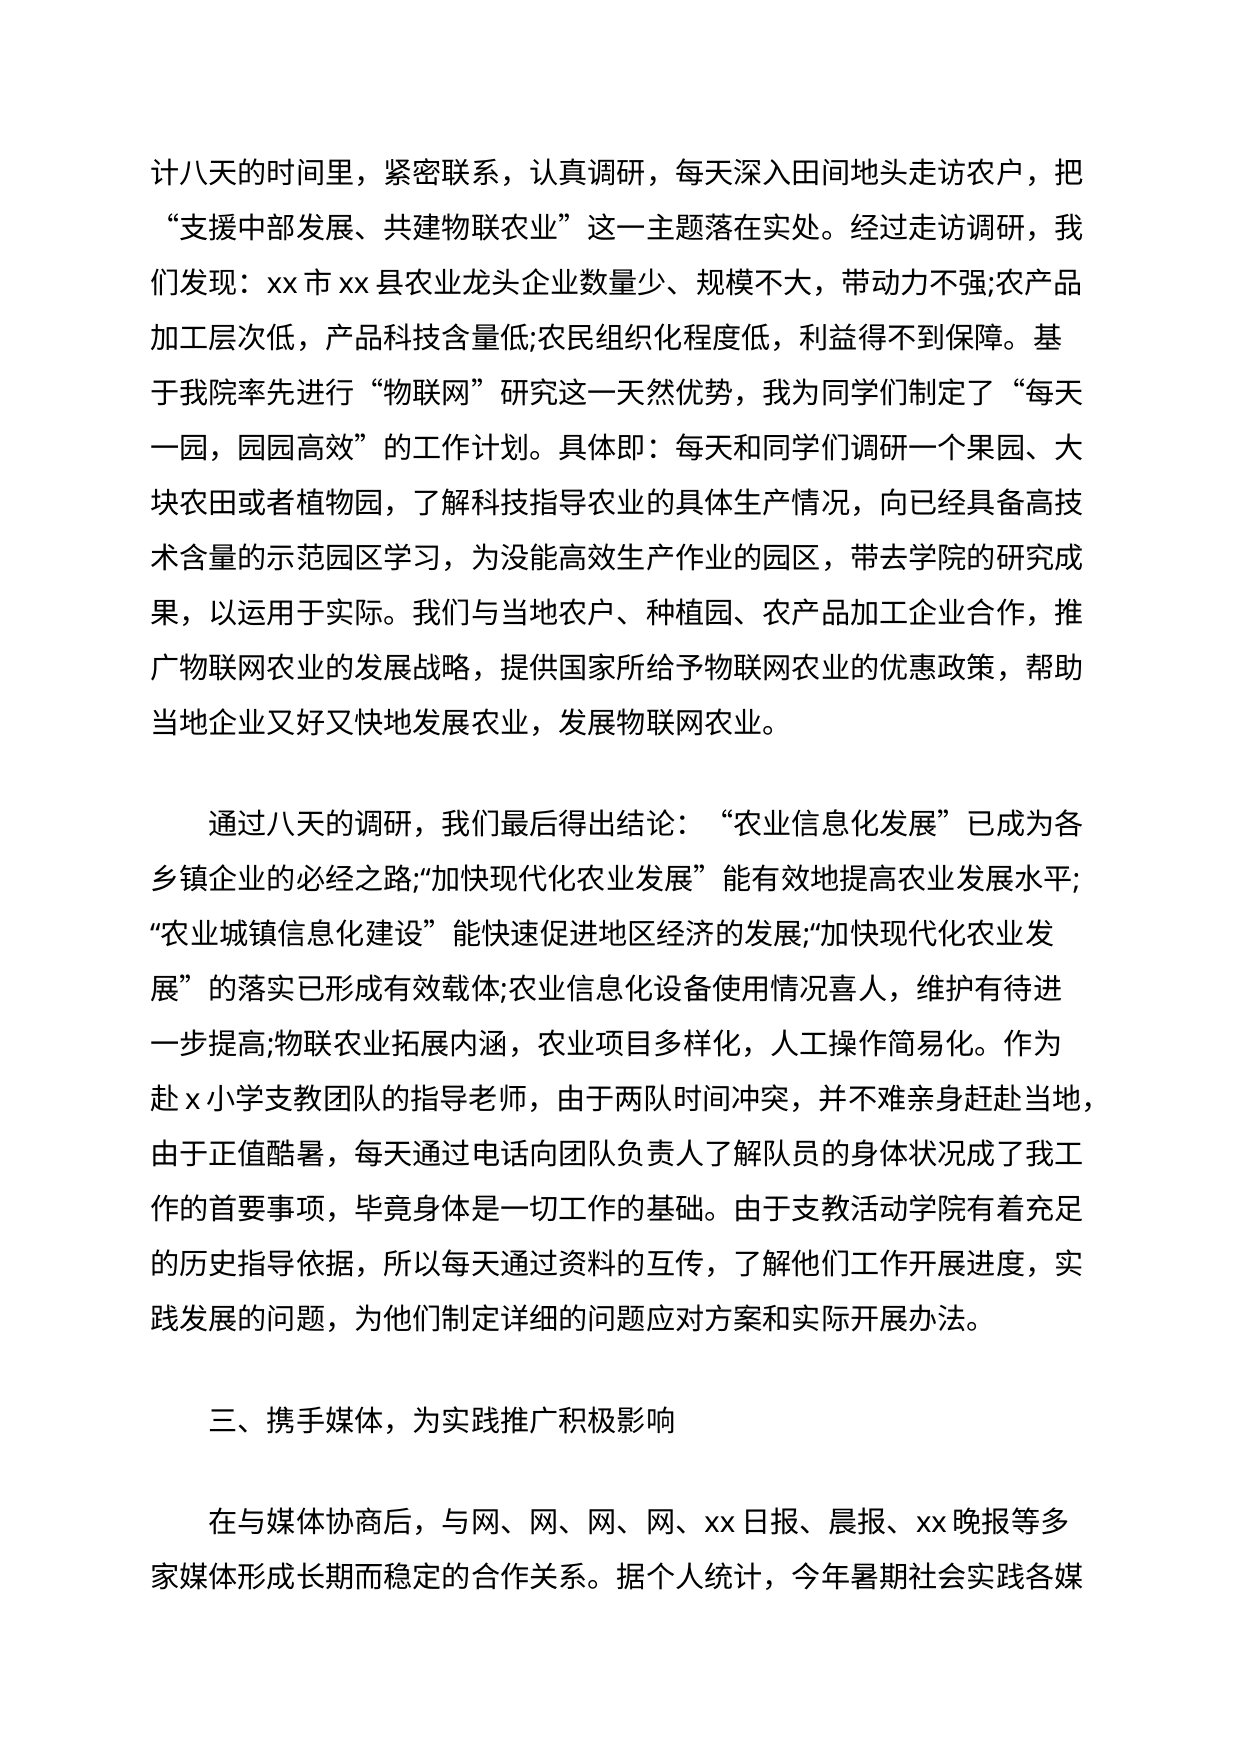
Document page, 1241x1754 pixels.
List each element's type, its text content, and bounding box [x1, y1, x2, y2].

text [150, 150, 1090, 741]
text 三、携手媒体，为实践推广积极影响 [150, 1397, 1090, 1439]
text 通过八天的调研，我们最后得出结论：“农业信息化发展”已成为各乡镇企业的必经之路;“加快现代化农业发展”能有效地提高农业发展水平;“农业城镇信息化建设”能快速促进地区经济的发展;“加快现代化农业发展”的落实已形成有效载体;农业信息化设备使用情况喜人，维护有待进一步提高;物联农业拓展内涵，农业项目多样化，人工操作简易化。作为赴x小学支教团队的指导老师，由于两队时间冲突，并不难亲身赶赴当地，由于正值酷暑，每天通过电话向团队负责人了解队员的身体状况成了我工作的首要事项，毕竟身体是一切工作的基础。由于支教活动学院有着充足的历史指导依据，所以每天通过资料的互传，了解他们工作开展进度，实践发展的问题，为他们制定详细的问题应对方案和实际开展办法。 [150, 801, 1090, 1338]
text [150, 1499, 1090, 1596]
